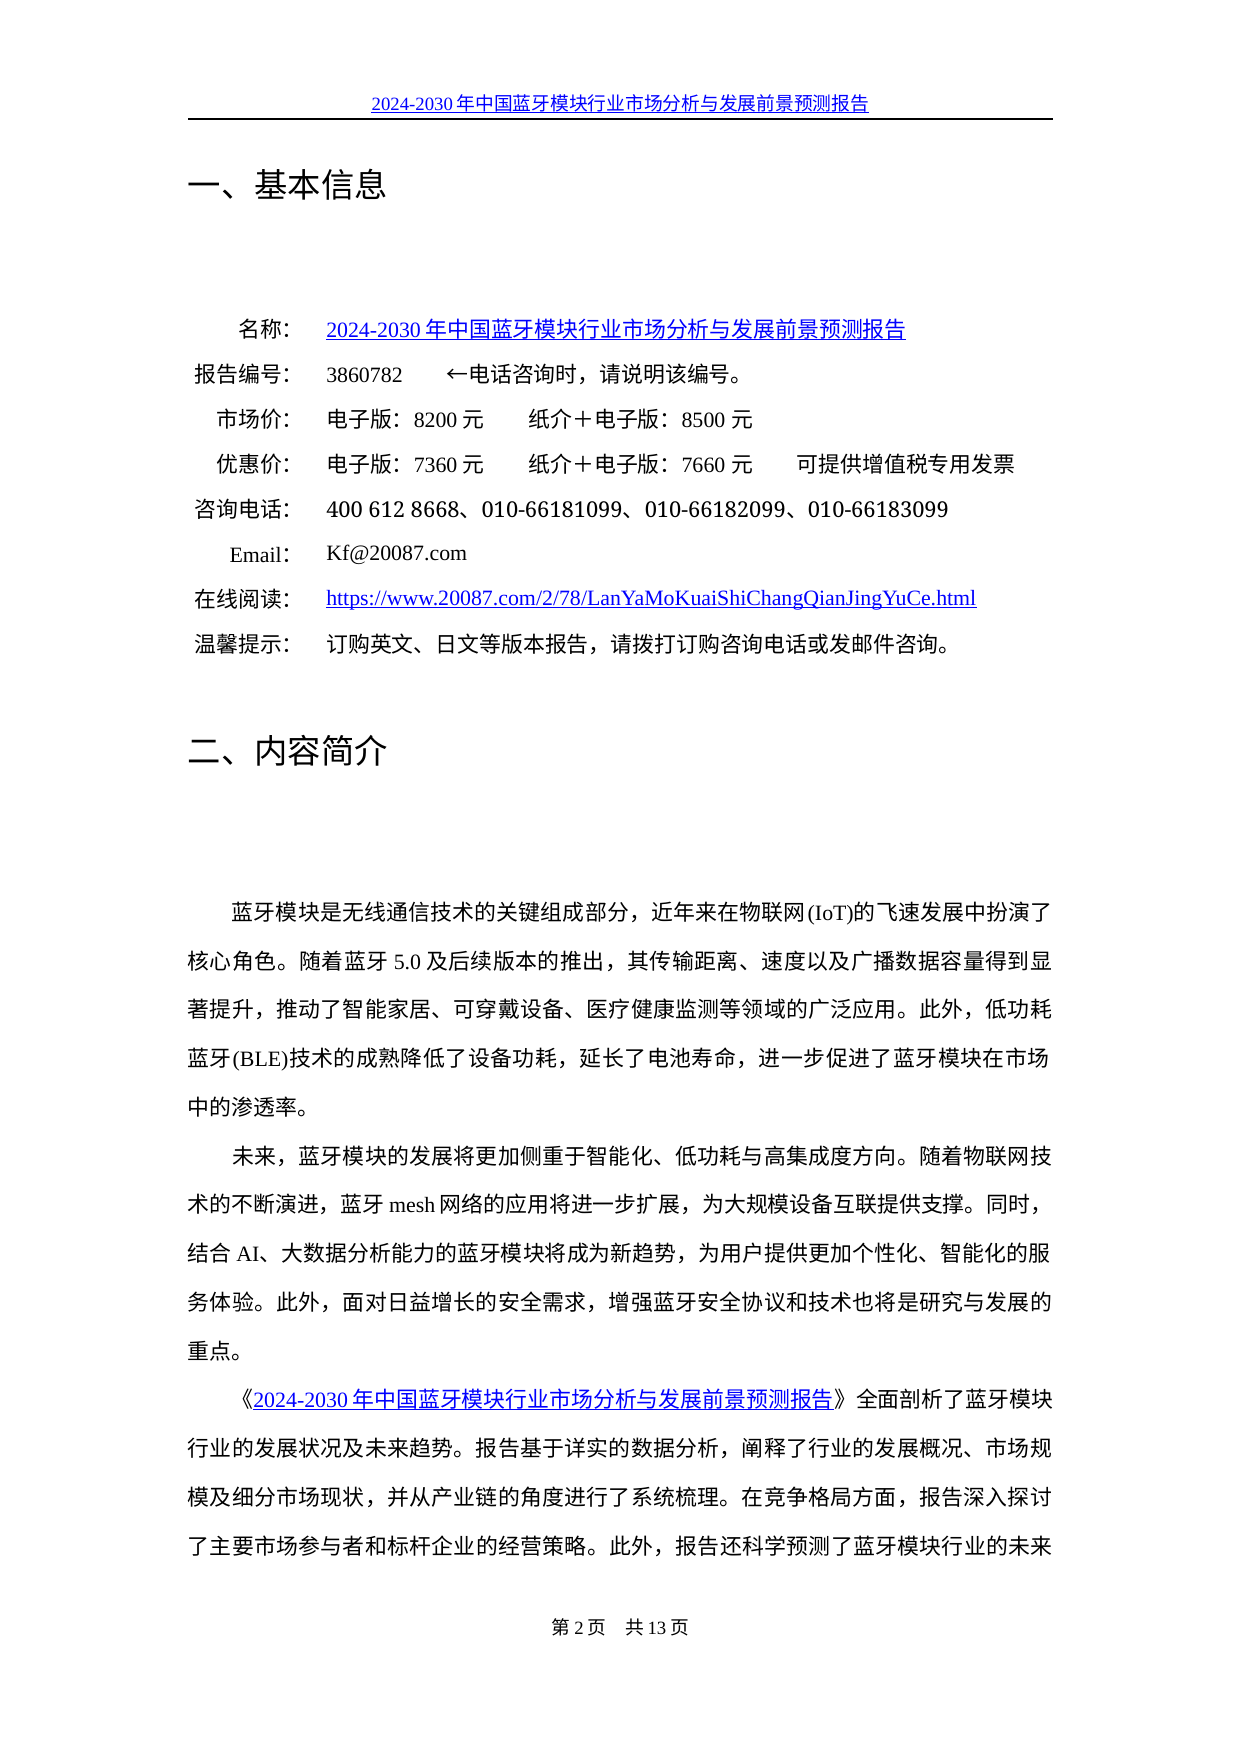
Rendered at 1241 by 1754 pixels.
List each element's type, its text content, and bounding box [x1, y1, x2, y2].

title 二、内容简介 [187, 717, 1053, 782]
table_cell 温馨提示： [167, 627, 315, 672]
table_cell 市场价： [167, 402, 315, 447]
table_cell 在线阅读： [167, 582, 315, 627]
table_cell 优惠价： [167, 447, 315, 492]
title 一、基本信息 [187, 150, 1053, 215]
table_cell 订购英文、日文等版本报告，请拨打订购咨询电话或发邮件咨询。 [315, 627, 1073, 672]
table_header 2024-2030年中国蓝牙模块行业市场分析与发展前景预测报告 [315, 312, 1073, 357]
table_cell 咨询电话： [167, 492, 315, 537]
table_cell 400 612 8668、010-66181099、010-66182099、010-66183099 [315, 492, 1073, 537]
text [187, 894, 1053, 1561]
table_cell [315, 582, 1073, 627]
table_cell Kf@20087.com [315, 537, 1073, 582]
table_cell 电子版：7360 元 纸介＋电子版：7660 元 可提供增值税专用发票 [315, 447, 1073, 492]
table_cell 3860782 ←电话咨询时，请说明该编号。 [315, 357, 1073, 402]
table_header 名称： [167, 312, 315, 357]
table_cell Email： [167, 537, 315, 582]
table_cell 电子版：8200 元 纸介＋电子版：8500 元 [315, 402, 1073, 447]
table_cell 报告编号： [167, 357, 315, 402]
